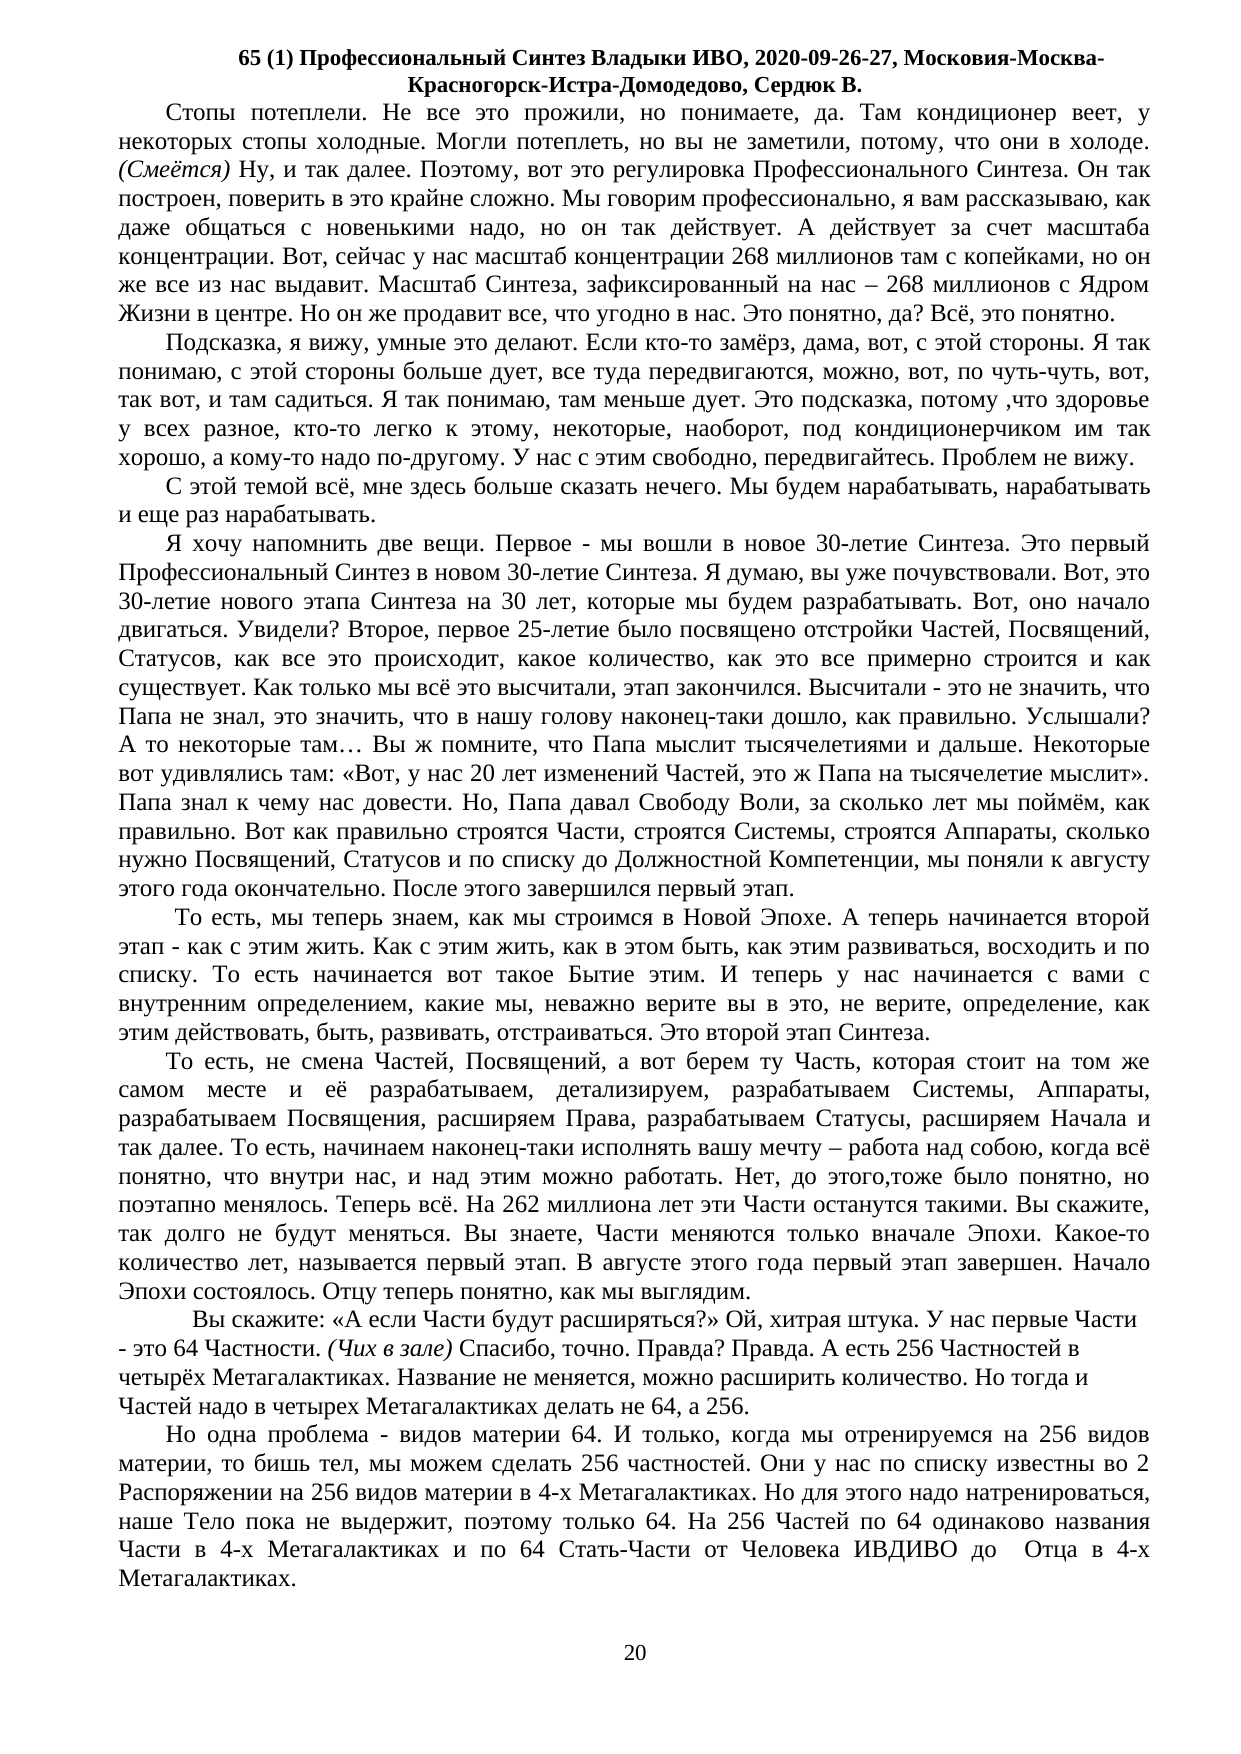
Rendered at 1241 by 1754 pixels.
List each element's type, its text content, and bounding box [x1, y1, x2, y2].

text То есть, не смена Частей, Посвящений, а вот берем ту Часть, которая стоит на том же самом месте и её разрабатываем, детализируем, разрабатываем Системы, Аппараты, разрабатываем Посвящения, расширяем Права, разрабатываем Статусы, расширяем Начала и так далее. То есть, начинаем наконец-таки исполнять вашу мечту – работа над собою, когда всё понятно, что внутри нас, и над этим можно работать. Нет, до этого,тоже было понятно, но поэтапно менялось. Теперь всё. На 262 миллиона лет эти Части останутся такими. Вы скажите, так долго не будут меняться. Вы знаете, Части меняются только вначале Эпохи. Какое-то количество лет, называется первый этап. В августе этого года первый этап завершен. Начало Эпохи состоялось. Отцу теперь понятно, как мы выглядим. [118, 1046, 1152, 1304]
text Но одна проблема - видов материи 64. И только, когда мы отренируемся на 256 видов материи, то бишь тел, мы можем сделать 256 частностей. Они у нас по списку известны во 2 Распоряжении на 256 видов материи в 4-х Метагалактиках. Но для этого надо натренироваться, наше Тело пока не выдержит, поэтому только 64. На 256 Частей по 64 одинаково названия Части в 4-х Метагалактиках и по 64 Стать-Части от Человека ИВДИВО до Отца в 4-х Метагалактиках. [118, 1419, 1152, 1592]
text Стопы потеплели. Не все это прожили, но понимаете, да. Там кондиционер веет, у некоторых стопы холодные. Могли потеплеть, но вы не заметили, потому, что они в холоде. (Смеётся) Ну, и так далее. Поэтому, вот это регулировка Профессионального Синтеза. Он так построен, поверить в это крайне сложно. Мы говорим профессионально, я вам рассказываю, как даже общаться с новенькими надо, но он так действует. А действует за счет масштаба концентрации. Вот, сейчас у нас масштаб концентрации 268 миллионов там с копейками, но он же все из нас выдавит. Масштаб Синтеза, зафиксированный на нас – 268 миллионов с Ядром Жизни в центре. Но он же продавит все, что угодно в нас. Это понятно, да? Всё, это понятно. [118, 97, 1152, 327]
text Я хочу напомнить две вещи. Первое - мы вошли в новое 30-летие Синтеза. Это первый Профессиональный Синтез в новом 30-летие Синтеза. Я думаю, вы уже почувствовали. Вот, это 30-летие нового этапа Синтеза на 30 лет, которые мы будем разрабатывать. Вот, оно начало двигаться. Увидели? Второе, первое 25-летие было посвящено отстройки Частей, Посвящений, Статусов, как все это происходит, какое количество, как это все примерно строится и как существует. Как только мы всё это высчитали, этап закончился. Высчитали - это не значить, что Папа не знал, это значить, что в нашу голову наконец-таки дошло, как правильно. Услышали? А то некоторые там… Вы ж помните, что Папа мыслит тысячелетиями и дальше. Некоторые вот удивлялись там: «Вот, у нас 20 лет изменений Частей, это ж Папа на тысячелетие мыслит». Папа знал к чему нас довести. Но, Папа давал Свободу Воли, за сколько лет мы поймём, как правильно. Вот как правильно строятся Части, строятся Системы, строятся Аппараты, сколько нужно Посвящений, Статусов и по списку до Должностной Компетенции, мы поняли к августу этого года окончательно. После этого завершился первый этап. [118, 528, 1152, 902]
text С этой темой всё, мне здесь больше сказать нечего. Мы будем нарабатывать, нарабатывать и еще раз нарабатывать. [118, 471, 1152, 528]
text Подсказка, я вижу, умные это делают. Если кто-то замёрз, дама, вот, с этой стороны. Я так понимаю, с этой стороны больше дует, все туда передвигаются, можно, вот, по чуть-чуть, вот, так вот, и там садиться. Я так понимаю, там меньше дует. Это подсказка, потому ,что здоровье у всех разное, кто-то легко к этому, некоторые, наоборот, под кондиционерчиком им так хорошо, а кому-то надо по-другому. У нас с этим свободно, передвигайтесь. Проблем не вижу. [118, 327, 1152, 471]
text То есть, мы теперь знаем, как мы строимся в Новой Эпохе. А теперь начинается второй этап - как с этим жить. Как с этим жить, как в этом быть, как этим развиваться, восходить и по списку. То есть начинается вот такое Бытие этим. И теперь у нас начинается с вами с внутренним определением, какие мы, неважно верите вы в это, не верите, определение, как этим действовать, быть, развивать, отстраиваться. Это второй этап Синтеза. [118, 902, 1152, 1046]
text Вы скажите: «А если Части будут расширяться?» Ой, хитрая штука. У нас первые Части - это 64 Частности. (Чих в зале) Спасибо, точно. Правда? Правда. А есть 256 Частностей в четырёх Метагалактиках. Название не меняется, можно расширить количество. Но тогда и Частей надо в четырех Метагалактиках делать не 64, а 256. [118, 1304, 1152, 1419]
